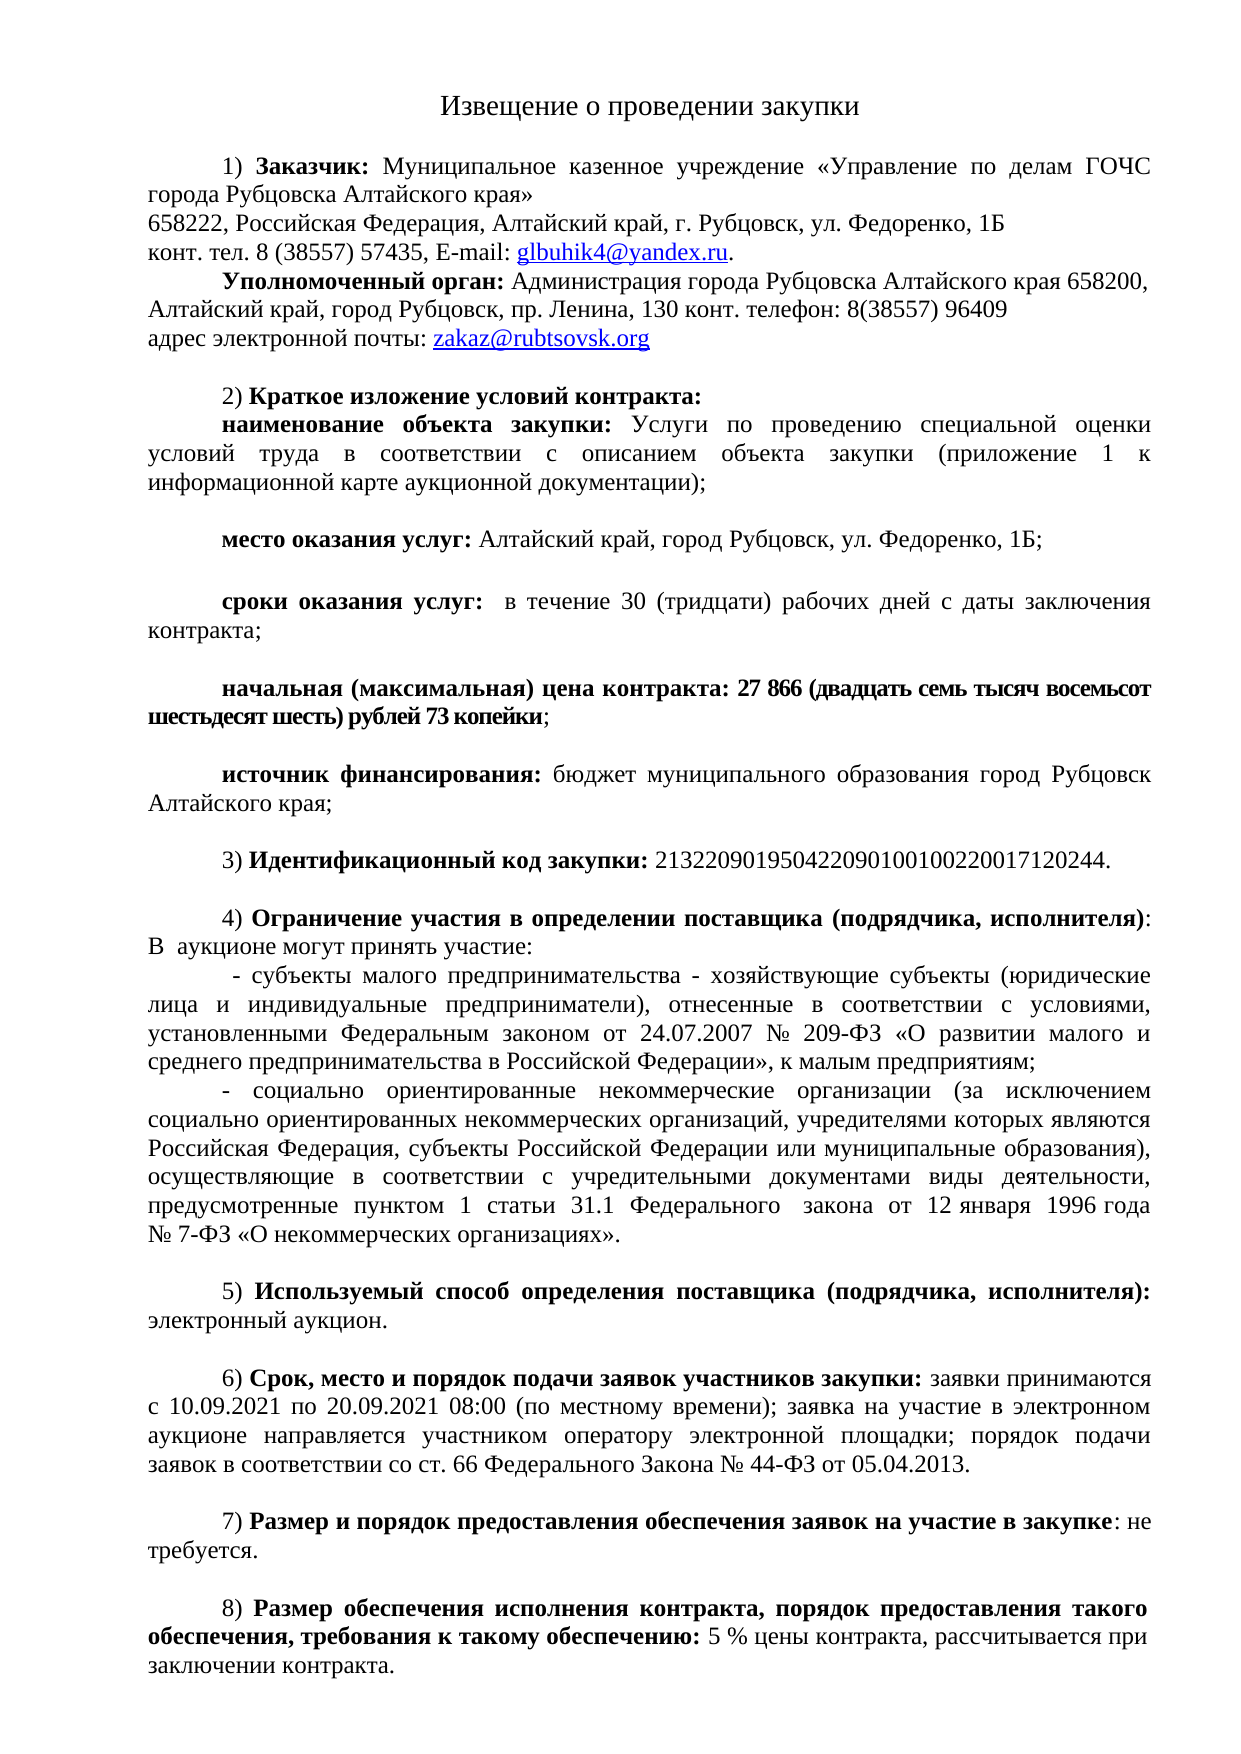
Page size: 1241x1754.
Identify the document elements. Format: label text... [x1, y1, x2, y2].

text 8) Размер обеспечения исполнения контракта, порядок предоставления такого обеспечения, требования к такому обеспечению: 5 % цены контракта, рассчитывается при заключении контракта. [148, 1593, 1148, 1679]
text - социально ориентированные некоммерческие организации (за исключением социально ориентированных некоммерческих организаций, учредителями которых являются Российская Федерация, субъекты Российской Федерации или муниципальные образования), осуществляющие в соответствии с учредительными документами виды деятельности, предусмотренные пунктом 1 статьи 31.1 Федерального закона от 12 января 1996 года № 7-ФЗ «О некоммерческих организациях». [148, 1075, 1152, 1248]
text сроки оказания услуг: в течение 30 (тридцати) рабочих дней с даты заключения контракта; [148, 586, 1152, 644]
text Извещение о проведении закупки [148, 88, 1152, 122]
text начальная (максимальная) цена контракта: 27 866 (двадцать семь тысяч восемьсот шестьдесят шесть) рублей 73 копейки; [148, 673, 1152, 730]
text 2) Краткое изложение условий контракта: [148, 381, 1152, 409]
text конт. тел. 8 (38557) 57435, E-mail: glbuhik4@yandex.ru. [148, 237, 1152, 266]
text место оказания услуг: Алтайский край, город Рубцовск, ул. Федоренко, 1Б; [148, 524, 1152, 553]
text 7) Размер и порядок предоставления обеспечения заявок на участие в закупке: не требуется. [148, 1506, 1152, 1564]
text 6) Срок, место и порядок подачи заявок участников закупки: заявки принимаются с 10.09.2021 по 20.09.2021 08:00 (по местному времени); заявка на участие в электронном аукционе направляется участником оператору электронной площадки; порядок подачи заявок в соответствии со ст. 66 Федерального Закона № 44-ФЗ от 05.04.2013. [148, 1363, 1152, 1478]
text адрес электронной почты: zakaz@rubtsovsk.org [148, 323, 1152, 352]
text Уполномоченный орган: Администрация города Рубцовска Алтайского края 658200, Алтайский край, город Рубцовск, пр. Ленина, 130 конт. телефон: 8(38557) 96409 [148, 266, 1152, 323]
text 3) Идентификационный код закупки: 213220901950422090100100220017120244. [148, 845, 1152, 874]
text - субъекты малого предпринимательства - хозяйствующие субъекты (юридические лица и индивидуальные предприниматели), отнесенные в соответствии с условиями, установленными Федеральным законом от 24.07.2007 № 209-ФЗ «О развитии малого и среднего предпринимательства в Российской Федерации», к малым предприятиям; [148, 960, 1152, 1075]
text 5) Используемый способ определения поставщика (подрядчика, исполнителя): электронный аукцион. [148, 1276, 1152, 1334]
text 1) Заказчик: Муниципальное казенное учреждение «Управление по делам ГОЧС города Рубцовска Алтайского края» [148, 151, 1152, 208]
text 4) Ограничение участия в определении поставщика (подрядчика, исполнителя): В аукционе могут принять участие: [148, 903, 1152, 960]
text наименование объекта закупки: Услуги по проведению специальной оценки условий труда в соответствии с описанием объекта закупки (приложение 1 к информационной карте аукционной документации); [148, 409, 1152, 496]
text источник финансирования: бюджет муниципального образования город Рубцовск Алтайского края; [148, 759, 1152, 816]
text 658222, Российская Федерация, Алтайский край, г. Рубцовск, ул. Федоренко, 1Б [148, 208, 1152, 237]
